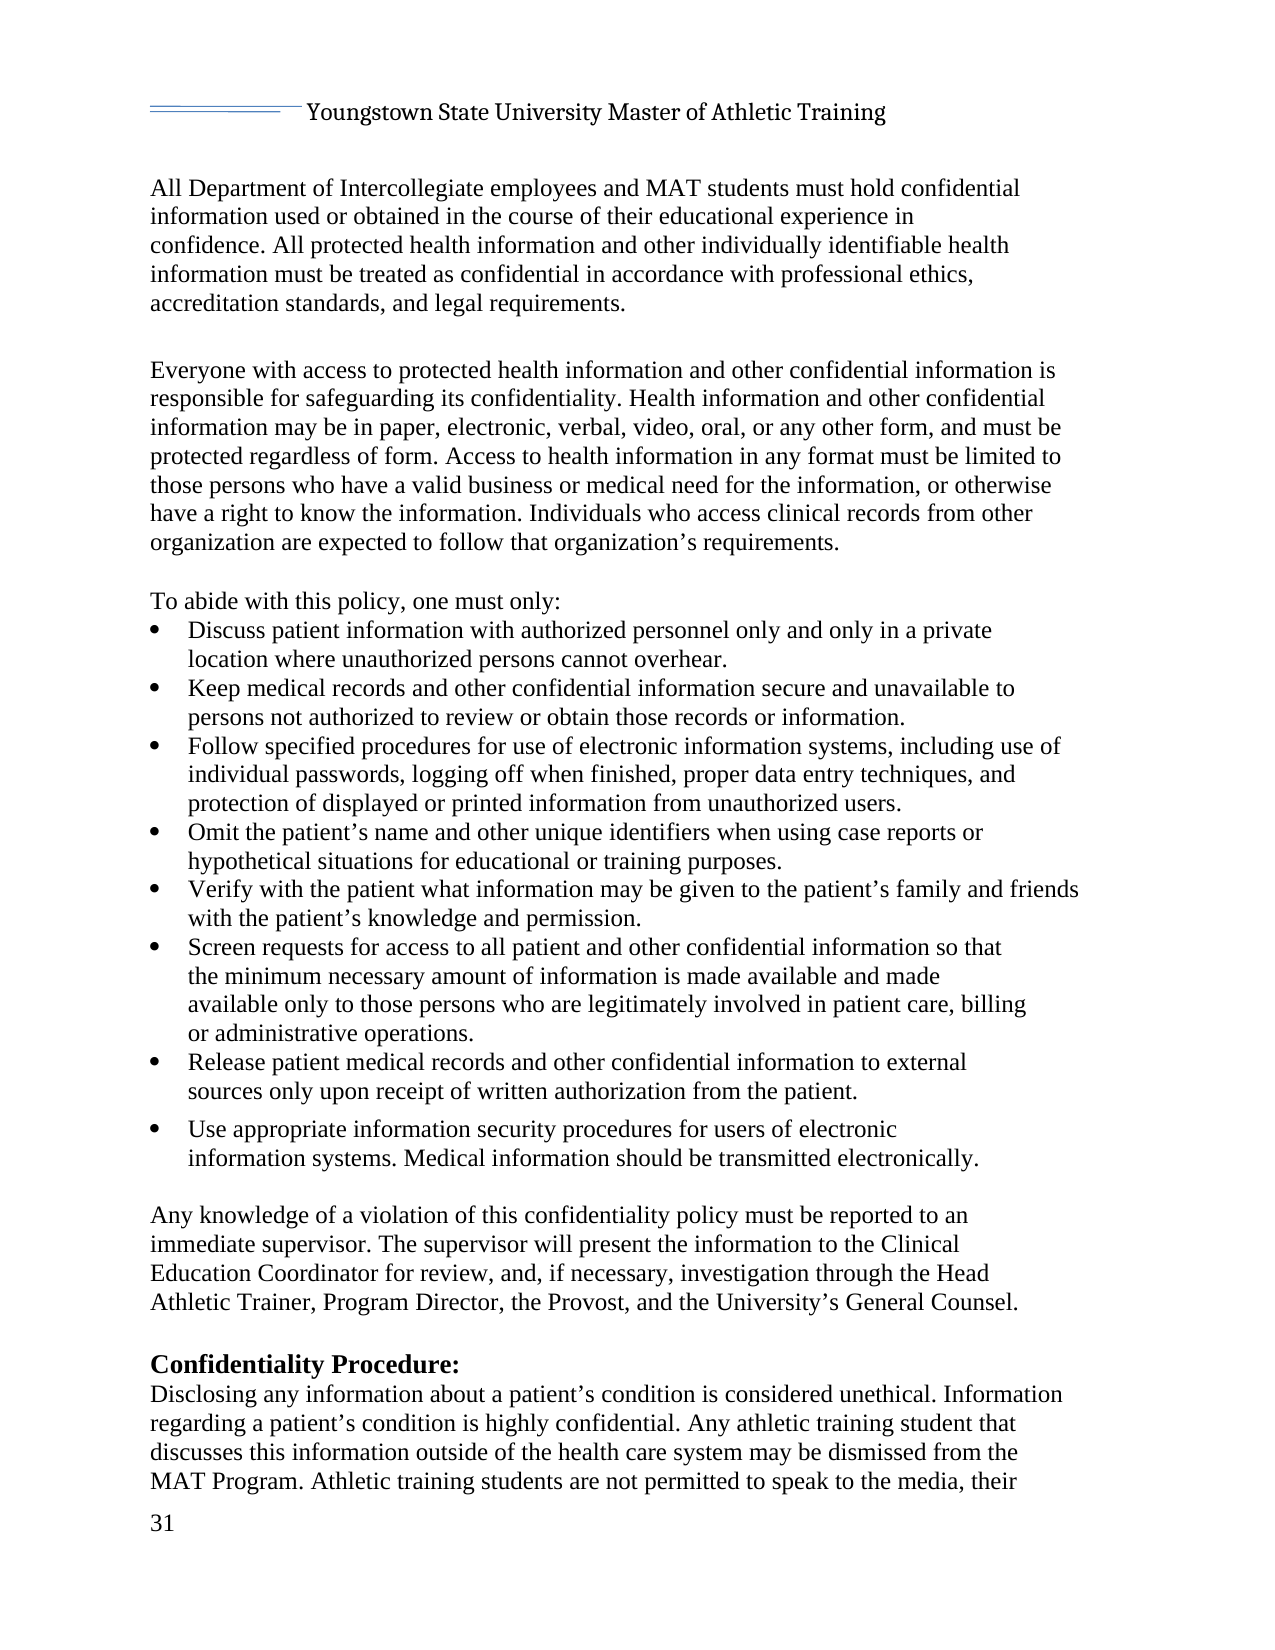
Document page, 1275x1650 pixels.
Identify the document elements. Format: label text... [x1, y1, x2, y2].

text To abide with this policy, one must only: [150, 585, 1125, 616]
list Release patient medical records and other confidential information to external sources only upon receipt of written authorization from the patient. [150, 1047, 1032, 1104]
list Use appropriate information security procedures for users of electronic information systems. Medical information should be transmitted electronically. [150, 1114, 1002, 1172]
list Verify with the patient what information may be given to the patient’s family and friends with the patient’s knowledge and permission. [150, 874, 1082, 932]
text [150, 1379, 1075, 1494]
subtitle Confidentiality Procedure: [150, 1348, 1125, 1379]
list Omit the patient’s name and other unique identifiers when using case reports or hypothetical situations for educational or training purposes. [150, 817, 1060, 874]
list Screen requests for access to all patient and other confidential information so that the minimum necessary amount of information is made available and made available only to those persons who are legitimately involved in patient care, billing or administrative operations. [150, 932, 1032, 1047]
text Everyone with access to protected health information and other confidential information is responsible for safeguarding its confidentiality. Health information and other confidential information may be in paper, electronic, verbal, video, oral, or any other form, and must be protected regardless of form. Access to health information in any format must be limited to those persons who have a valid business or medical need for the information, or otherwise have a right to know the information. Individuals who access clinical records from other organization are expected to follow that organization’s requirements. [150, 355, 1070, 556]
list Follow specified procedures for use of electronic information systems, including use of individual passwords, logging off when finished, proper data entry techniques, and protection of displayed or printed information from unauthorized users. [150, 731, 1078, 817]
text All Department of Intercollegiate employees and MAT students must hold confidential information used or obtained in the course of their educational experience in confidence. All protected health information and other individually identifiable health information must be treated as confidential in accordance with professional ethics, accreditation standards, and legal requirements. [150, 173, 1030, 316]
text Any knowledge of a violation of this confidentiality policy must be reported to an immediate supervisor. The supervisor will present the information to the Clinical Education Coordinator for review, and, if necessary, investigation through the Head Athletic Trainer, Program Director, the Provost, and the University’s General Counsel. [150, 1200, 1050, 1315]
list Keep medical records and other confidential information secure and unavailable to persons not authorized to review or obtain those records or information. [150, 673, 1047, 731]
list Discuss patient information with authorized personnel only and only in a private location where unauthorized persons cannot overhear. [150, 616, 1077, 673]
